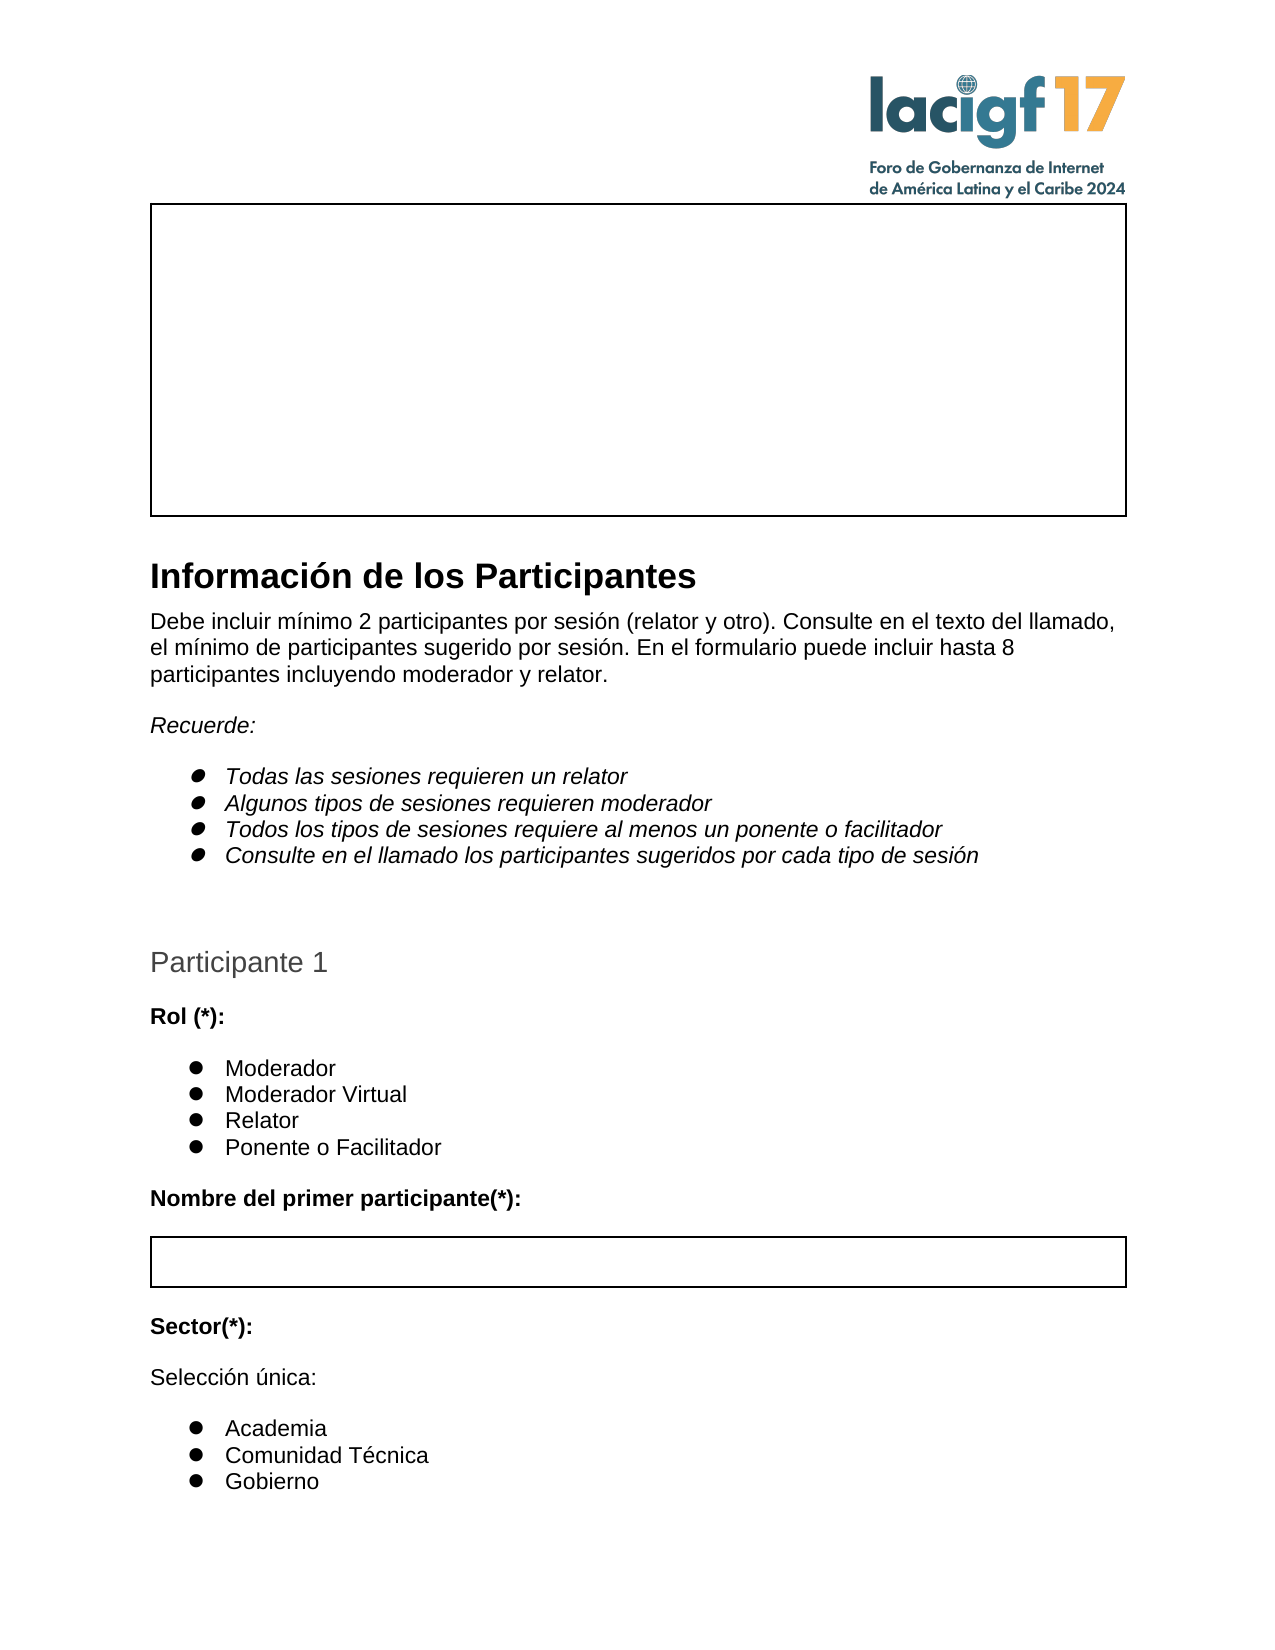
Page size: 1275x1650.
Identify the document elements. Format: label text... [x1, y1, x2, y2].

subtitle Participante 1 [150, 944, 1125, 978]
list Consulte en el llamado los participantes sugeridos por cada tipo de sesión [187, 842, 1125, 868]
list Todos los tipos de sesiones requiere al menos un ponente o facilitador [187, 816, 1125, 842]
list Algunos tipos de sesiones requieren moderador [187, 789, 1125, 816]
list Comunidad Técnica [187, 1442, 1125, 1468]
list Todas las sesiones requieren un relator [187, 763, 1125, 789]
table_header [152, 1238, 1125, 1286]
text Nombre del primer participante(*): [150, 1185, 1125, 1211]
text Selección única: [150, 1364, 1125, 1390]
list Gobierno [187, 1468, 1125, 1494]
list Academia [187, 1415, 1125, 1442]
picture [869, 75, 1125, 199]
list Moderador Virtual [187, 1081, 1125, 1107]
list Moderador [187, 1054, 1125, 1081]
list Ponente o Facilitador [187, 1133, 1125, 1160]
subtitle Información de los Participantes [150, 555, 1125, 596]
text Rol (*): [150, 1003, 1125, 1029]
text Sector(*): [150, 1313, 1125, 1339]
text Recuerde: [150, 712, 1125, 738]
table_header [152, 205, 1125, 515]
list Relator [187, 1107, 1125, 1133]
text Debe incluir mínimo 2 participantes por sesión (relator y otro). Consulte en el texto del llamado, el mínimo de participantes sugerido por sesión. En el formulario puede incluir hasta 8 participantes incluyendo moderador y relator. [150, 608, 1125, 687]
